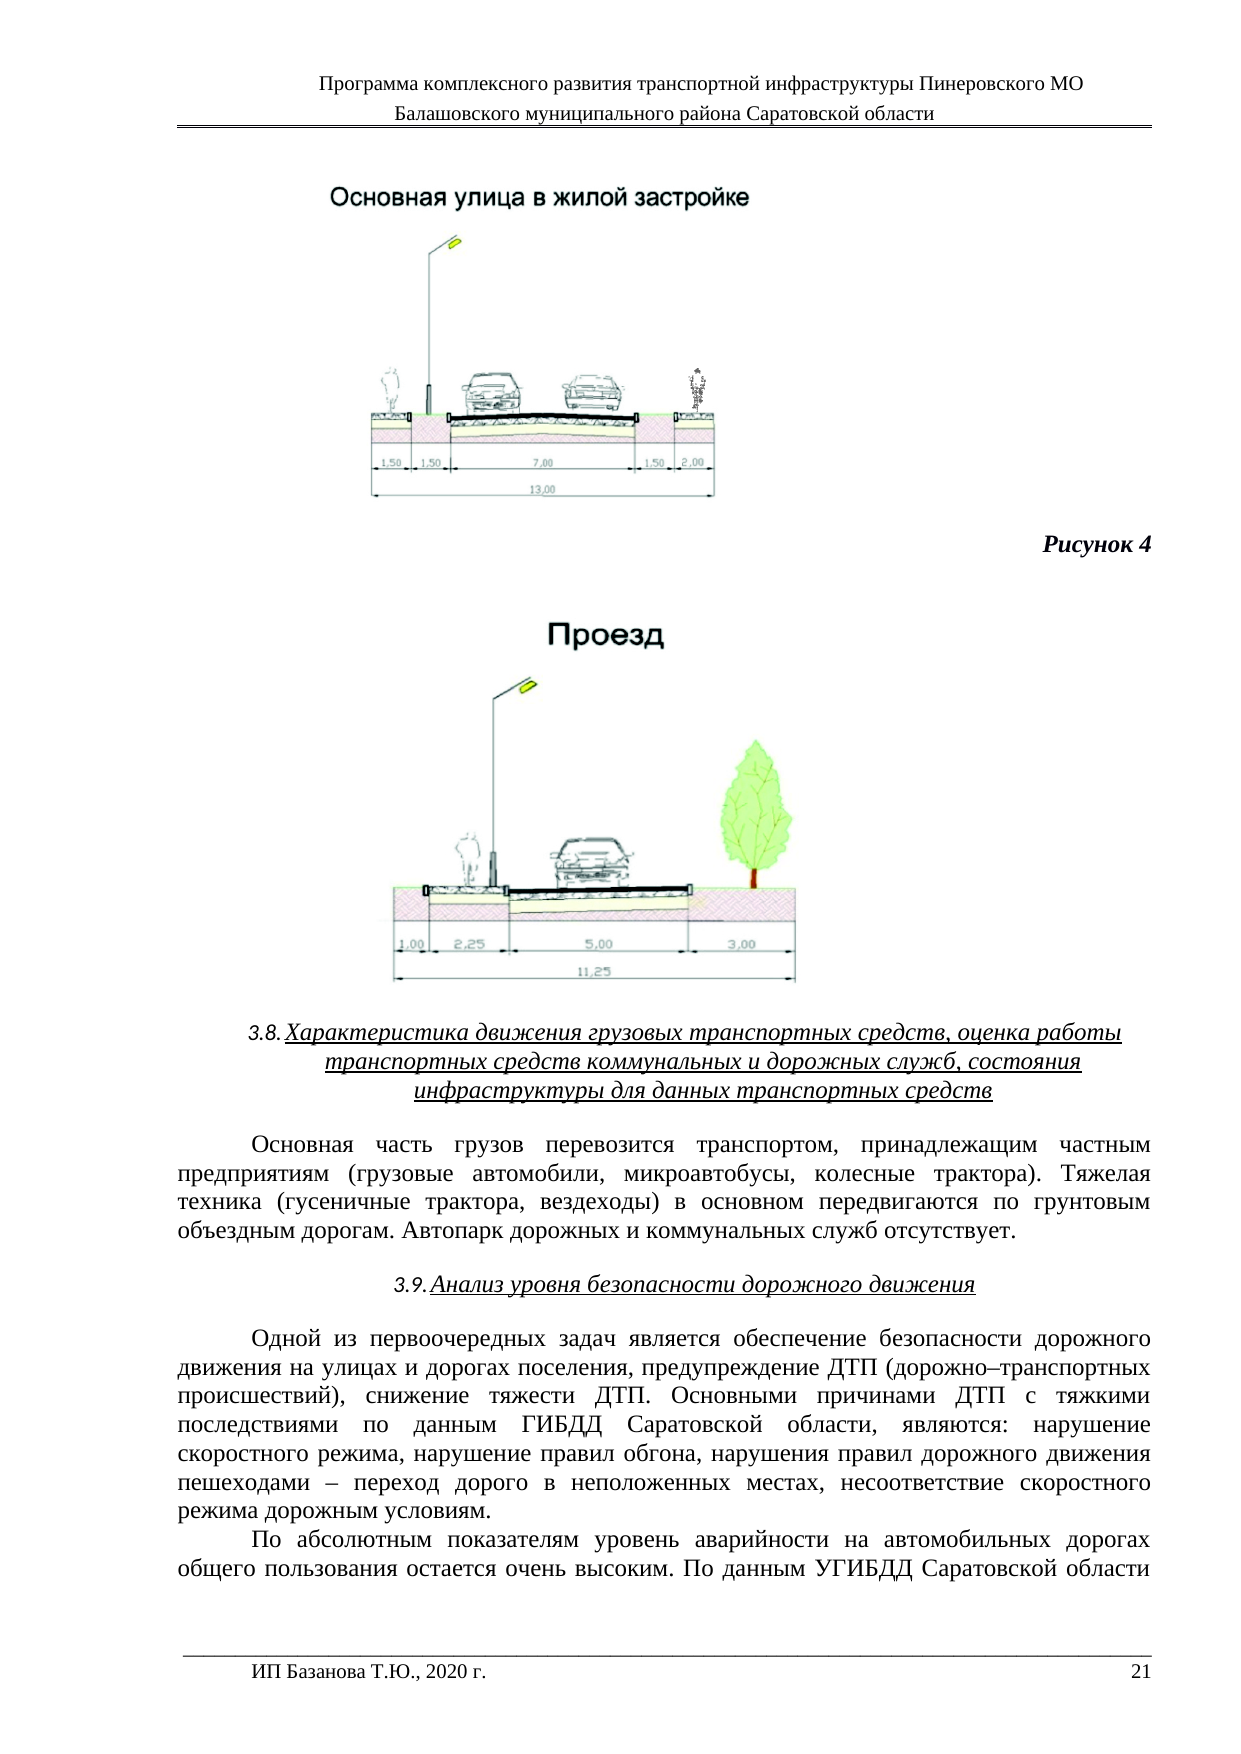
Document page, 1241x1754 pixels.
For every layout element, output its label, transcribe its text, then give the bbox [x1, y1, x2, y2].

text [177, 1524, 1152, 1582]
subtitle Характеристика движения грузовых транспортных средств, оценка работы транспортных средств коммунальных и дорожных служб, состояния инфраструктуры для данных транспортных средств [217, 1017, 1152, 1104]
subtitle Анализ уровня безопасности дорожного движения [217, 1269, 1152, 1298]
picture [251, 135, 889, 529]
text Одной из первоочередных задач является обеспечение безопасности дорожного движения на улицах и дорогах поселения, предупреждение ДТП (дорожно–транспортных происшествий), снижение тяжести ДТП. Основными причинами ДТП с тяжкими последствиями по данным ГИБДД Саратовской области, являются: нарушение скоростного режима, нарушение правил обгона, нарушения правил дорожного движения пешеходами – переход дорого в неположенных местах, несоответствие скоростного режима дорожным условиям. [177, 1323, 1152, 1524]
picture [251, 557, 973, 993]
text Рисунок 4 [177, 529, 1152, 558]
text Основная часть грузов перевозится транспортом, принадлежащим частным предприятиям (грузовые автомобили, микроавтобусы, колесные трактора). Тяжелая техника (гусеничные трактора, вездеходы) в основном передвигаются по грунтовым объездным дорогам. Автопарк дорожных и коммунальных служб отсутствует. [177, 1129, 1152, 1244]
